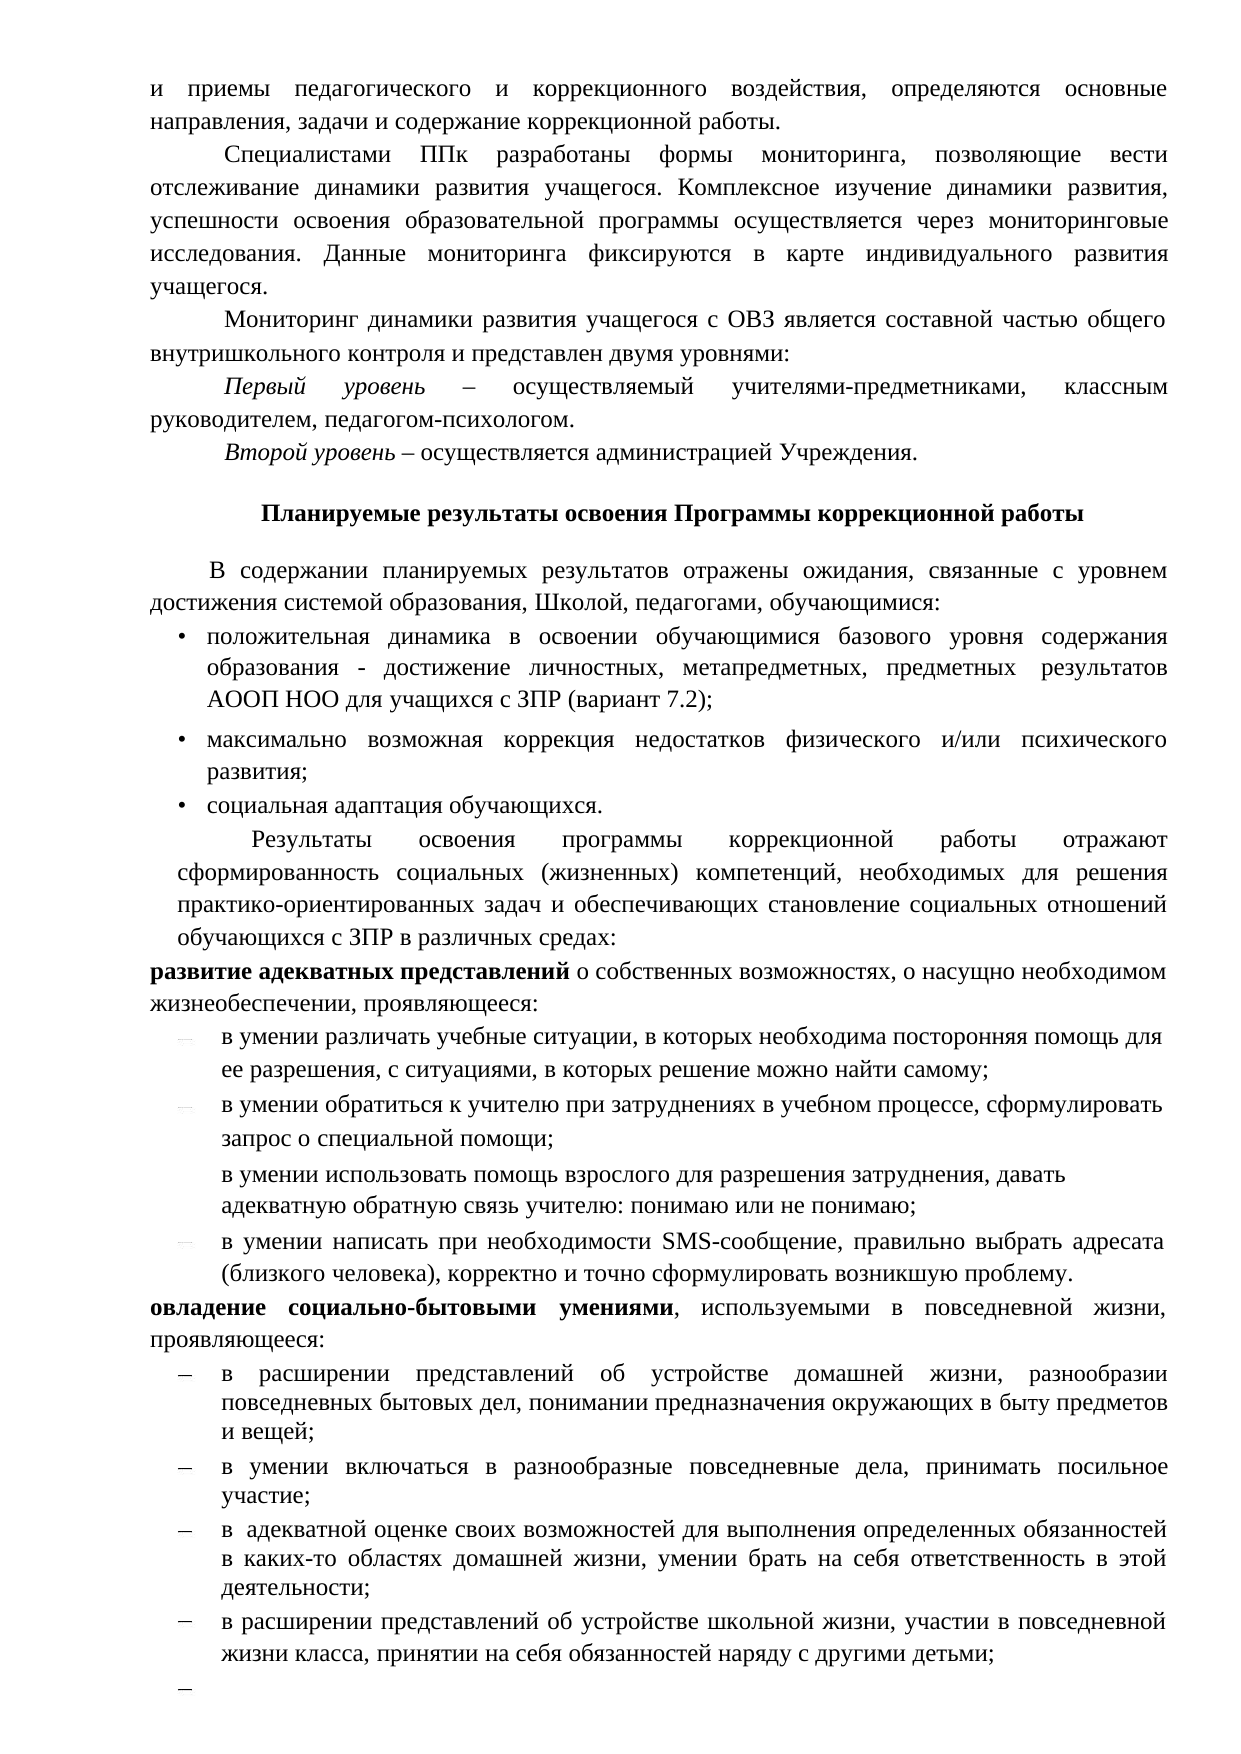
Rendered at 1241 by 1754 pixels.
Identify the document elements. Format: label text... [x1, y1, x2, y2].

text в умении обратиться к учителю при затруднениях в учебном процессе, сформулировать запрос о специальной помощи; [221, 1089, 1174, 1151]
text Первый уровень – осуществляемый учителями-предметниками, классным руководителем, педагогом-психологом. [150, 371, 1168, 433]
picture [177, 1531, 196, 1538]
list максимально возможная коррекция недостатков физического и/или психического развития; [177, 724, 1167, 784]
text и приемы педагогического и коррекционного воздействия, определяются основные направления, задачи и содержание коррекционной работы. [150, 73, 1167, 135]
text в умении включаться в разнообразные повседневные дела, принимать посильное участие; [221, 1451, 1168, 1508]
text Второй уровень – осуществляется администрацией Учреждения. [224, 438, 1238, 466]
text в расширении представлений об устройстве школьной жизни, участии в повседневной жизни класса, принятии на себя обязанностей наряду с другими детьми; [221, 1606, 1167, 1666]
picture [177, 1468, 196, 1475]
text Специалистами ППк разработаны формы мониторинга, позволяющие вести отслеживание динамики развития учащегося. Комплексное изучение динамики развития, успешности освоения образовательной программы осуществляется через мониторинговые исследования. Данные мониторинга фиксируются в карте индивидуального развития учащегося. [150, 139, 1168, 300]
picture [177, 1039, 196, 1046]
text овладение социально-бытовыми умениями, используемыми в повседневной жизни, проявляющееся: [150, 1292, 1167, 1352]
list положительная динамика в освоении обучающимися базового уровня содержания образования - достижение личностных, метапредметных, предметных результатов АООП НОО для учащихся с ЗПР (вариант 7.2); [177, 621, 1168, 713]
picture [177, 1375, 196, 1382]
text в расширении представлений об устройстве домашней жизни, разнообразии повседневных бытовых дел, понимании предназначения окружающих в быту предметов и вещей; [221, 1358, 1168, 1445]
subtitle Планируемые результаты освоения Программы коррекционной работы [153, 498, 1191, 527]
picture [177, 1242, 196, 1249]
list социальная адаптация обучающихся. [177, 791, 1238, 819]
text В содержании планируемых результатов отражены ожидания, связанные с уровнем достижения системой образования, Школой, педагогами, обучающимися: [150, 555, 1168, 616]
picture [177, 1107, 196, 1114]
text в адекватной оценке своих возможностей для выполнения определенных обязанностей в каких-то областях домашней жизни, умении брать на себя ответственность в этой деятельности; [221, 1514, 1167, 1601]
text развитие адекватных представлений о собственных возможностях, о насущно необходимом жизнеобеспечении, проявляющееся: [150, 956, 1167, 1016]
text в умении написать при необходимости SMS-сообщение, правильно выбрать адресата (близкого человека), корректно и точно сформулировать возникшую проблему. [221, 1226, 1174, 1286]
text в умении использовать помощь взрослого для разрешения затруднения, давать адекватную обратную связь учителю: понимаю или не понимаю; [221, 1159, 1130, 1219]
text в умении различать учебные ситуации, в которых необходима посторонняя помощь для ее разрешения, с ситуациями, в которых решение можно найти самому; [221, 1021, 1174, 1083]
text Мониторинг динамики развития учащегося с ОВЗ является составной частью общего внутришкольного контроля и представлен двумя уровнями: [150, 304, 1167, 367]
picture [177, 1621, 196, 1628]
text Результаты освоения программы коррекционной работы отражают сформированность социальных (жизненных) компетенций, необходимых для решения практико-ориентированных задач и обеспечивающих становление социальных отношений обучающихся с ЗПР в различных средах: [177, 824, 1168, 950]
picture [177, 1689, 196, 1696]
